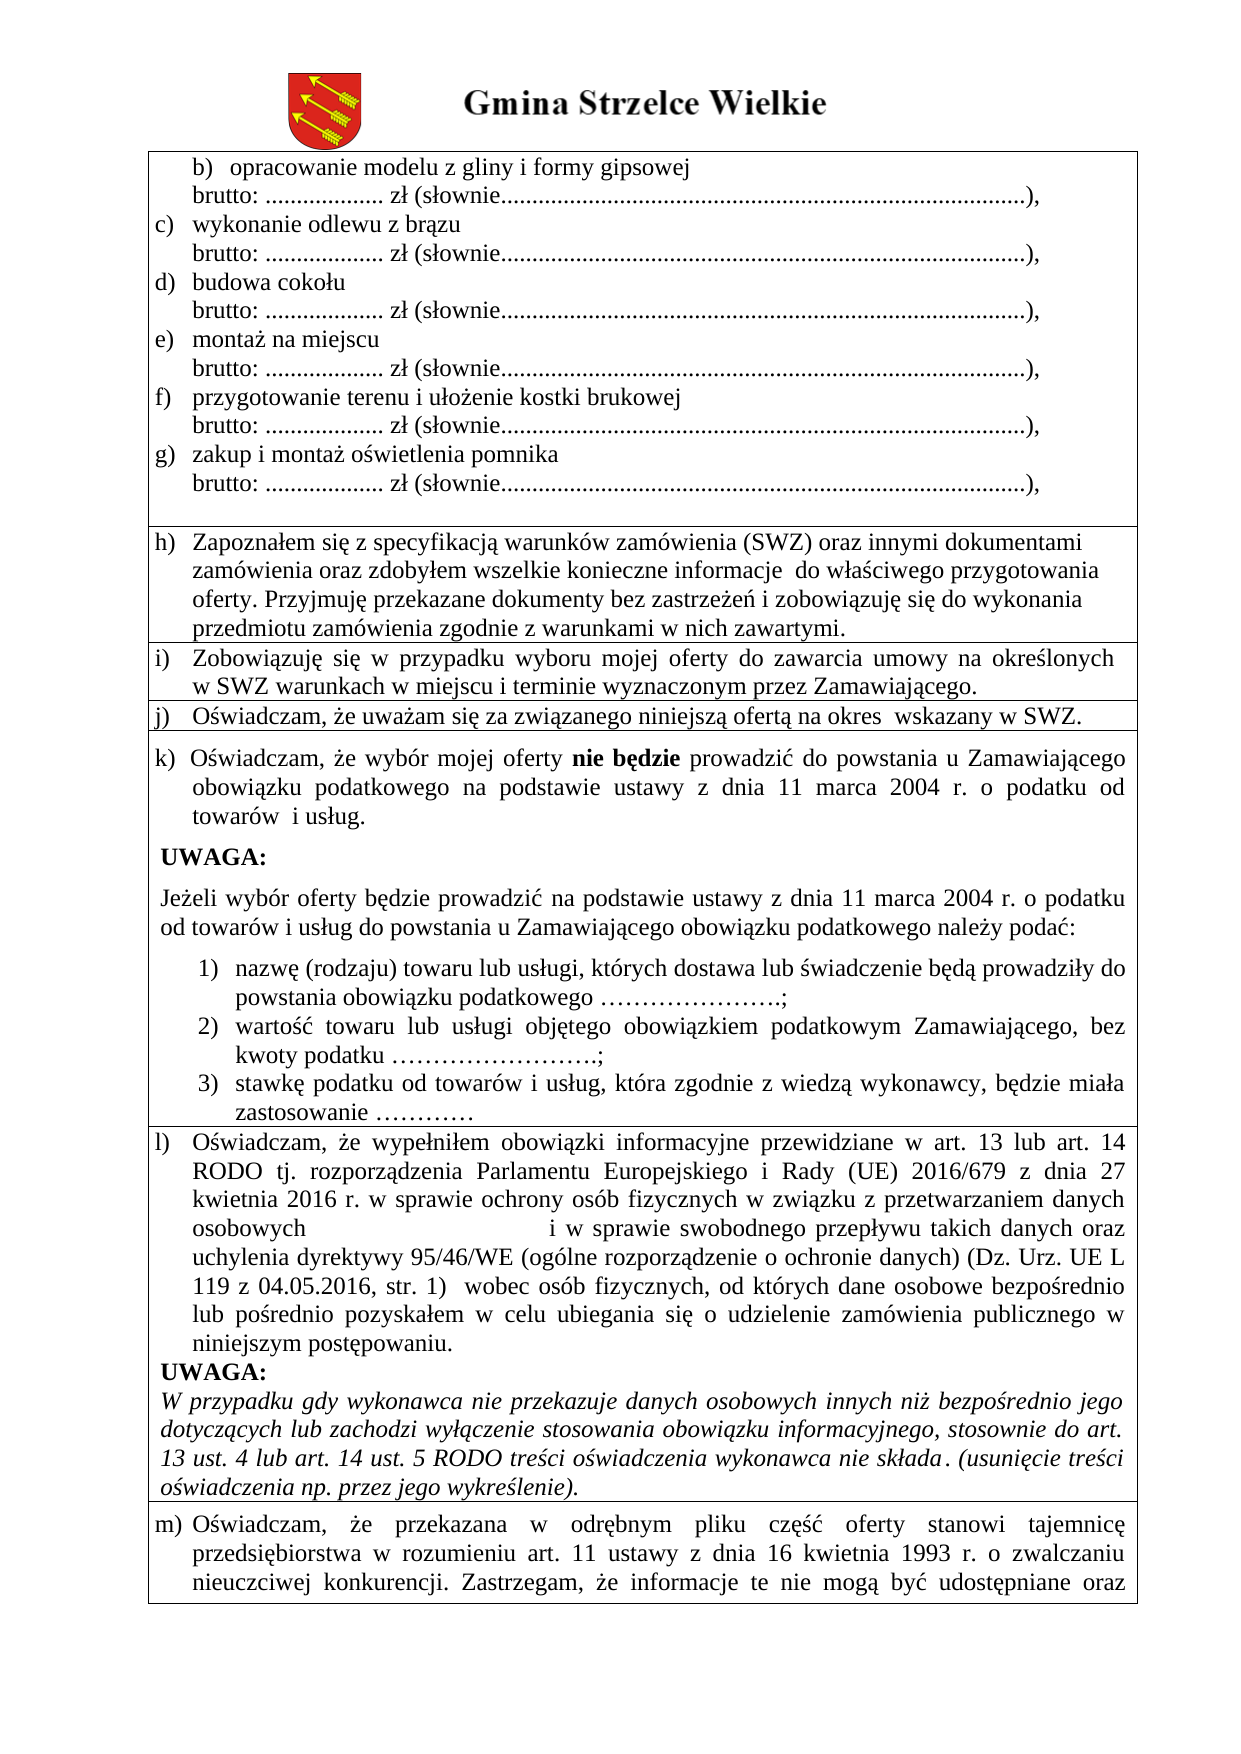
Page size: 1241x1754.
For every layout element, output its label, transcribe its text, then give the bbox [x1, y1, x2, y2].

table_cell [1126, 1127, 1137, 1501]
table_cell Oświadczam, że wybór mojej oferty nie będzie prowadzić do powstania u Zamawiającego obowiązku podatkowego na podstawie ustawy z dnia 11 marca 2004 r. o podatku od towarów i usług. UWAGA: Jeżeli wybór oferty będzie prowadzić na podstawie ustawy z dnia 11 marca 2004 r. o podatku od towarów i usług do powstania u Zamawiającego obowiązku podatkowego należy podać: nazwę (rodzaju) towaru lub usługi, których dostawa lub świadczenie będą prowadziły do powstania obowiązku podatkowego ………………….; wartość towaru lub usługi objętego obowiązkiem podatkowym Zamawiającego, bez kwoty podatku …………………….; stawkę podatku od towarów i usług, która zgodnie z wiedzą wykonawcy, będzie miała zastosowanie ………… [149, 731, 1137, 1126]
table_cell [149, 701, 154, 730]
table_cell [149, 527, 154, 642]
picture [288, 73, 958, 151]
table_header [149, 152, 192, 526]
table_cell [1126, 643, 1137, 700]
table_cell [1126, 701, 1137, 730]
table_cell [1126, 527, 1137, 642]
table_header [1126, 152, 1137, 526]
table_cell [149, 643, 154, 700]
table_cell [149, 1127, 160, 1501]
